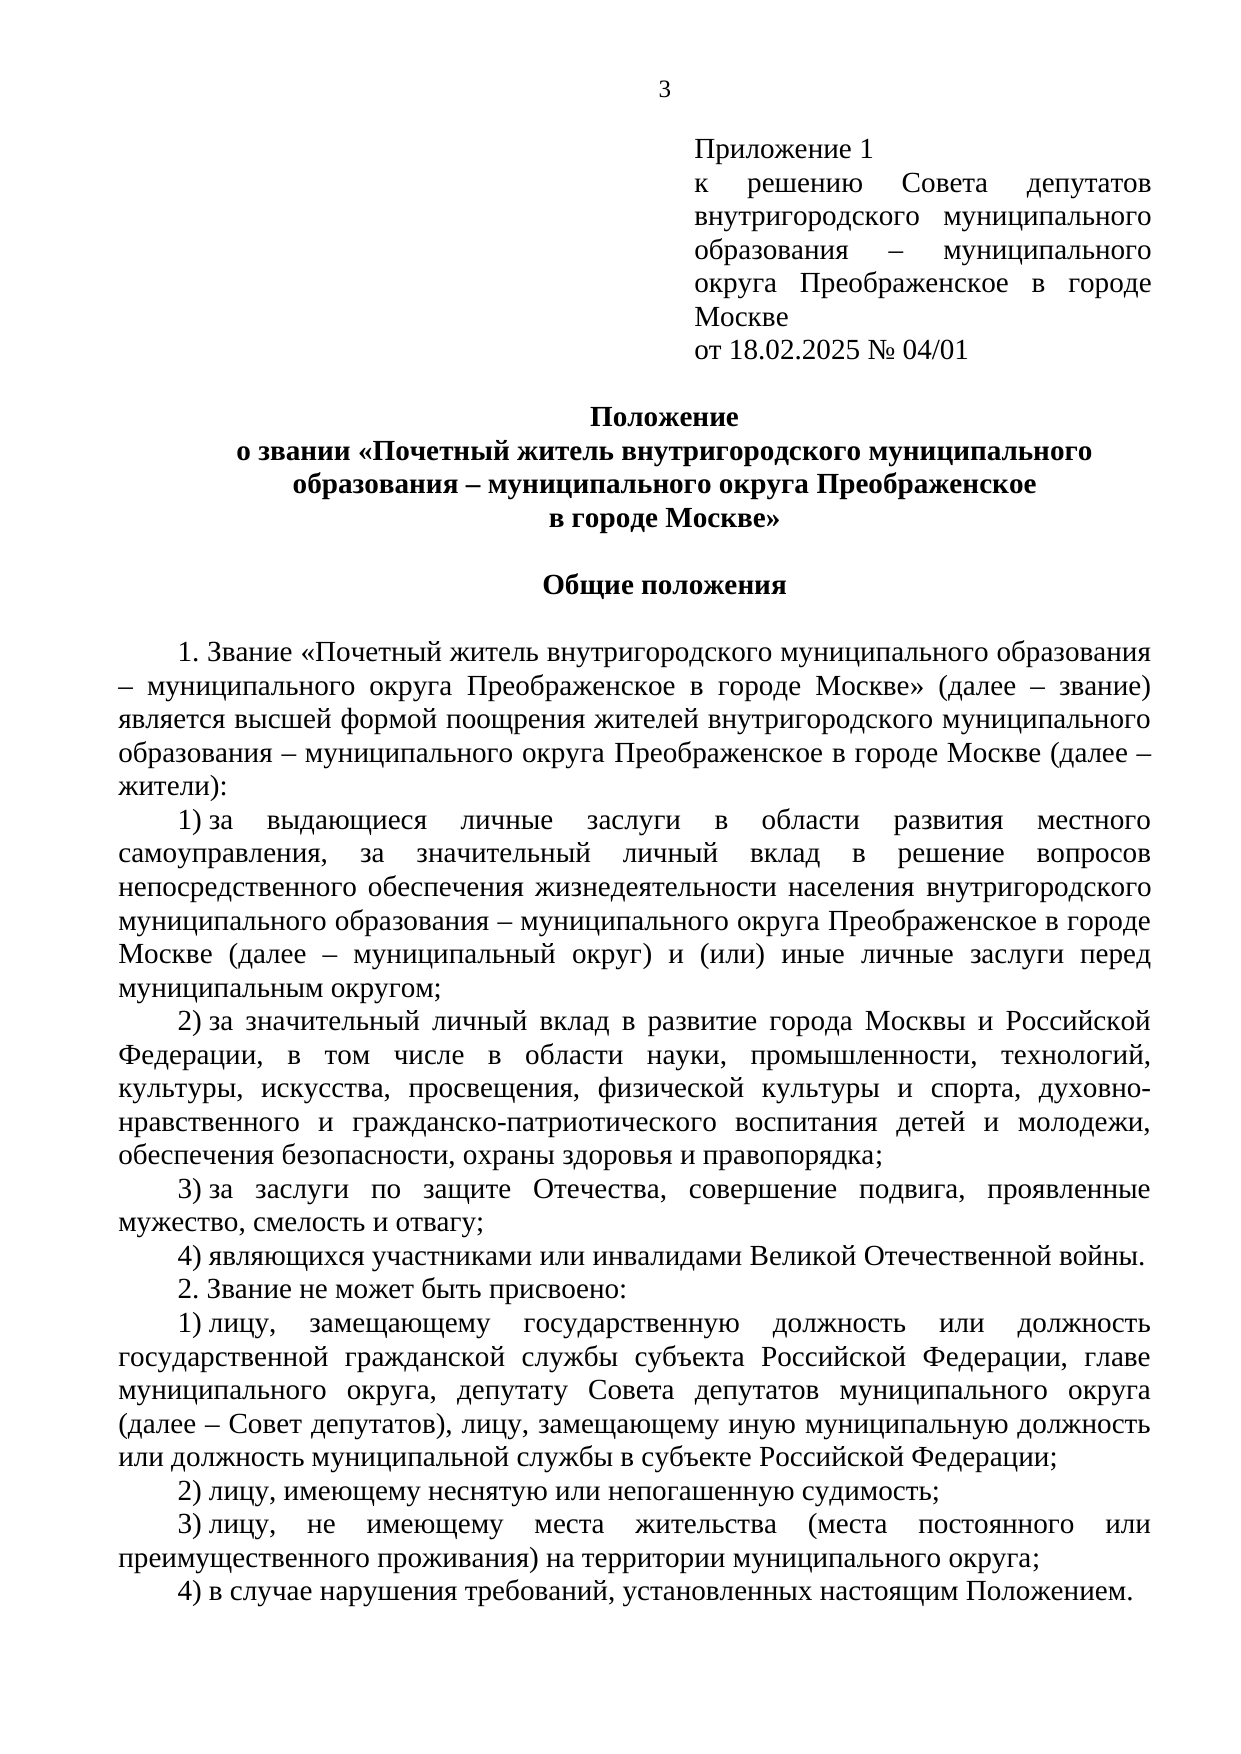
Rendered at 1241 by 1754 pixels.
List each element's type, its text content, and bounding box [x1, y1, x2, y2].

text 3) за заслуги по защите Отечества, совершение подвига, проявленные мужество, смелость и отвагу; [118, 1171, 1152, 1238]
text 2) лицу, имеющему неснятую или непогашенную судимость; [118, 1473, 1152, 1506]
text 1) за выдающиеся личные заслуги в области развития местного самоуправления, за значительный личный вклад в решение вопросов непосредственного обеспечения жизнедеятельности населения внутригородского муниципального образования – муниципального округа Преображенское в городе Москве (далее – муниципальный округ) и (или) иные личные заслуги перед муниципальным округом; [118, 802, 1152, 1003]
text Положение [177, 399, 1152, 433]
text 4) в случае нарушения требований, установленных настоящим Положением. [118, 1573, 1152, 1607]
text 1. Звание «Почетный житель внутригородского муниципального образования – муниципального округа Преображенское в городе Москве» (далее – звание) является высшей формой поощрения жителей внутригородского муниципального образования – муниципального округа Преображенское в городе Москве (далее – жители): [118, 634, 1152, 802]
text 1) лицу, замещающему государственную должность или должность государственной гражданской службы субъекта Российской Федерации, главе муниципального округа, депутату Совета депутатов муниципального округа (далее – Совет депутатов), лицу, замещающему иную муниципальную должность или должность муниципальной службы в субъекте Российской Федерации; [118, 1305, 1152, 1473]
text в городе Москве» [177, 500, 1152, 534]
text Общие положения [177, 567, 1152, 601]
text 2. Звание не может быть присвоено: [118, 1272, 1152, 1305]
text 2) за значительный личный вклад в развитие города Москвы и Российской Федерации, в том числе в области науки, промышленности, технологий, культуры, искусства, просвещения, физической культуры и спорта, духовно-нравственного и гражданско-патриотического воспитания детей и молодежи, обеспечения безопасности, охраны здоровья и правопорядка; [118, 1003, 1152, 1171]
text о звании «Почетный житель внутригородского муниципального образования – муниципального округа Преображенское [177, 433, 1152, 500]
text к решению Совета депутатов внутригородского муниципального образования – муниципального округа Преображенское в городе Москве [694, 165, 1152, 332]
text 3) лицу, не имеющему места жительства (места постоянного или преимущественного проживания) на территории муниципального округа; [118, 1506, 1152, 1573]
text 4) являющихся участниками или инвалидами Великой Отечественной войны. [118, 1238, 1152, 1272]
text от 18.02.2025 № 04/01 [694, 332, 1152, 366]
text Приложение 1 [694, 131, 1152, 165]
